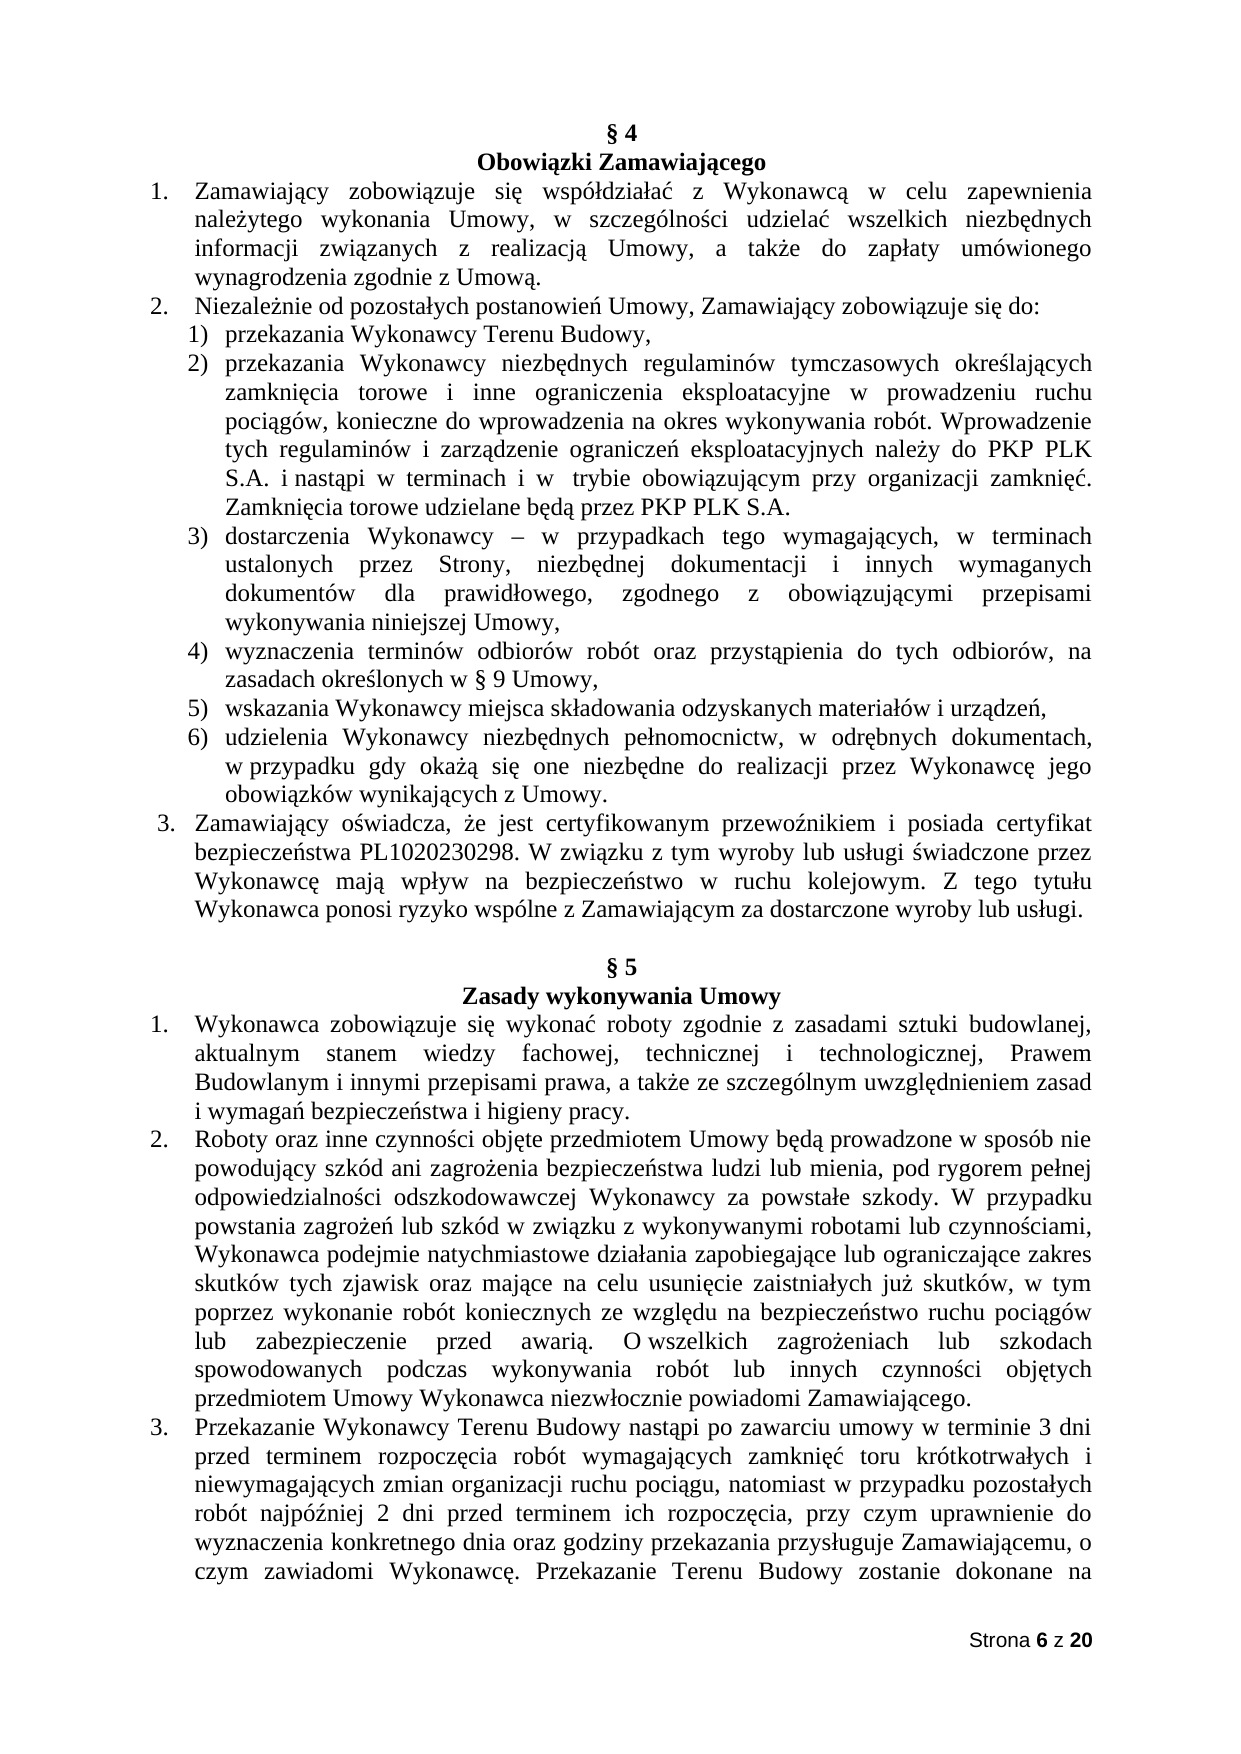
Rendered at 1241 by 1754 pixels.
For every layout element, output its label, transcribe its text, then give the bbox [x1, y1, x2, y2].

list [150, 1412, 1093, 1584]
list wyznaczenia terminów odbiorów robót oraz przystąpienia do tych odbiorów, na zasadach określonych w § 9 Umowy, [187, 636, 1093, 693]
text Obowiązki Zamawiającego [150, 147, 1093, 176]
list wskazania Wykonawcy miejsca składowania odzyskanych materiałów i urządzeń, [187, 693, 1093, 722]
list Wykonawca zobowiązuje się wykonać roboty zgodnie z zasadami sztuki budowlanej, aktualnym stanem wiedzy fachowej, technicznej i technologicznej, Prawem Budowlanym i innymi przepisami prawa, a także ze szczególnym uwzględnieniem zasad i wymagań bezpieczeństwa i higieny pracy. [150, 1009, 1093, 1124]
text § 5 [150, 952, 1093, 981]
list udzielenia Wykonawcy niezbędnych pełnomocnictw, w odrębnych dokumentach, w przypadku gdy okażą się one niezbędne do realizacji przez Wykonawcę jego obowiązków wynikających z Umowy. [187, 722, 1093, 808]
list Roboty oraz inne czynności objęte przedmiotem Umowy będą prowadzone w sposób nie powodujący szkód ani zagrożenia bezpieczeństwa ludzi lub mienia, pod rygorem pełnej odpowiedzialności odszkodowawczej Wykonawcy za powstałe szkody. W przypadku powstania zagrożeń lub szkód w związku z wykonywanymi robotami lub czynnościami, Wykonawca podejmie natychmiastowe działania zapobiegające lub ograniczające zakres skutków tych zjawisk oraz mające na celu usunięcie zaistniałych już skutków, w tym poprzez wykonanie robót koniecznych ze względu na bezpieczeństwo ruchu pociągów lub zabezpieczenie przed awarią. O wszelkich zagrożeniach lub szkodach spowodowanych podczas wykonywania robót lub innych czynności objętych przedmiotem Umowy Wykonawca niezwłocznie powiadomi Zamawiającego. [150, 1124, 1093, 1412]
text § 4 [150, 118, 1093, 147]
list przekazania Wykonawcy Terenu Budowy, [187, 319, 1093, 348]
text Zasady wykonywania Umowy [150, 981, 1093, 1009]
list Zamawiający oświadcza, że jest certyfikowanym przewoźnikiem i posiada certyfikat bezpieczeństwa PL1020230298. W związku z tym wyroby lub usługi świadczone przez Wykonawcę mają wpływ na bezpieczeństwo w ruchu kolejowym. Z tego tytułu Wykonawca ponosi ryzyko wspólne z Zamawiającym za dostarczone wyroby lub usługi. [157, 808, 1093, 923]
list Niezależnie od pozostałych postanowień Umowy, Zamawiający zobowiązuje się do: [150, 291, 1093, 319]
list Zamawiający zobowiązuje się współdziałać z Wykonawcą w celu zapewnienia należytego wykonania Umowy, w szczególności udzielać wszelkich niezbędnych informacji związanych z realizacją Umowy, a także do zapłaty umówionego wynagrodzenia zgodnie z Umową. [150, 176, 1093, 291]
list przekazania Wykonawcy niezbędnych regulaminów tymczasowych określających zamknięcia torowe i inne ograniczenia eksploatacyjne w prowadzeniu ruchu pociągów, konieczne do wprowadzenia na okres wykonywania robót. Wprowadzenie tych regulaminów i zarządzenie ograniczeń eksploatacyjnych należy do PKP PLK S.A. i nastąpi w terminach i w trybie obowiązującym przy organizacji zamknięć. Zamknięcia torowe udzielane będą przez PKP PLK S.A. [187, 348, 1093, 521]
list dostarczenia Wykonawcy – w przypadkach tego wymagających, w terminach ustalonych przez Strony, niezbędnej dokumentacji i innych wymaganych dokumentów dla prawidłowego, zgodnego z obowiązującymi przepisami wykonywania niniejszej Umowy, [187, 521, 1093, 636]
